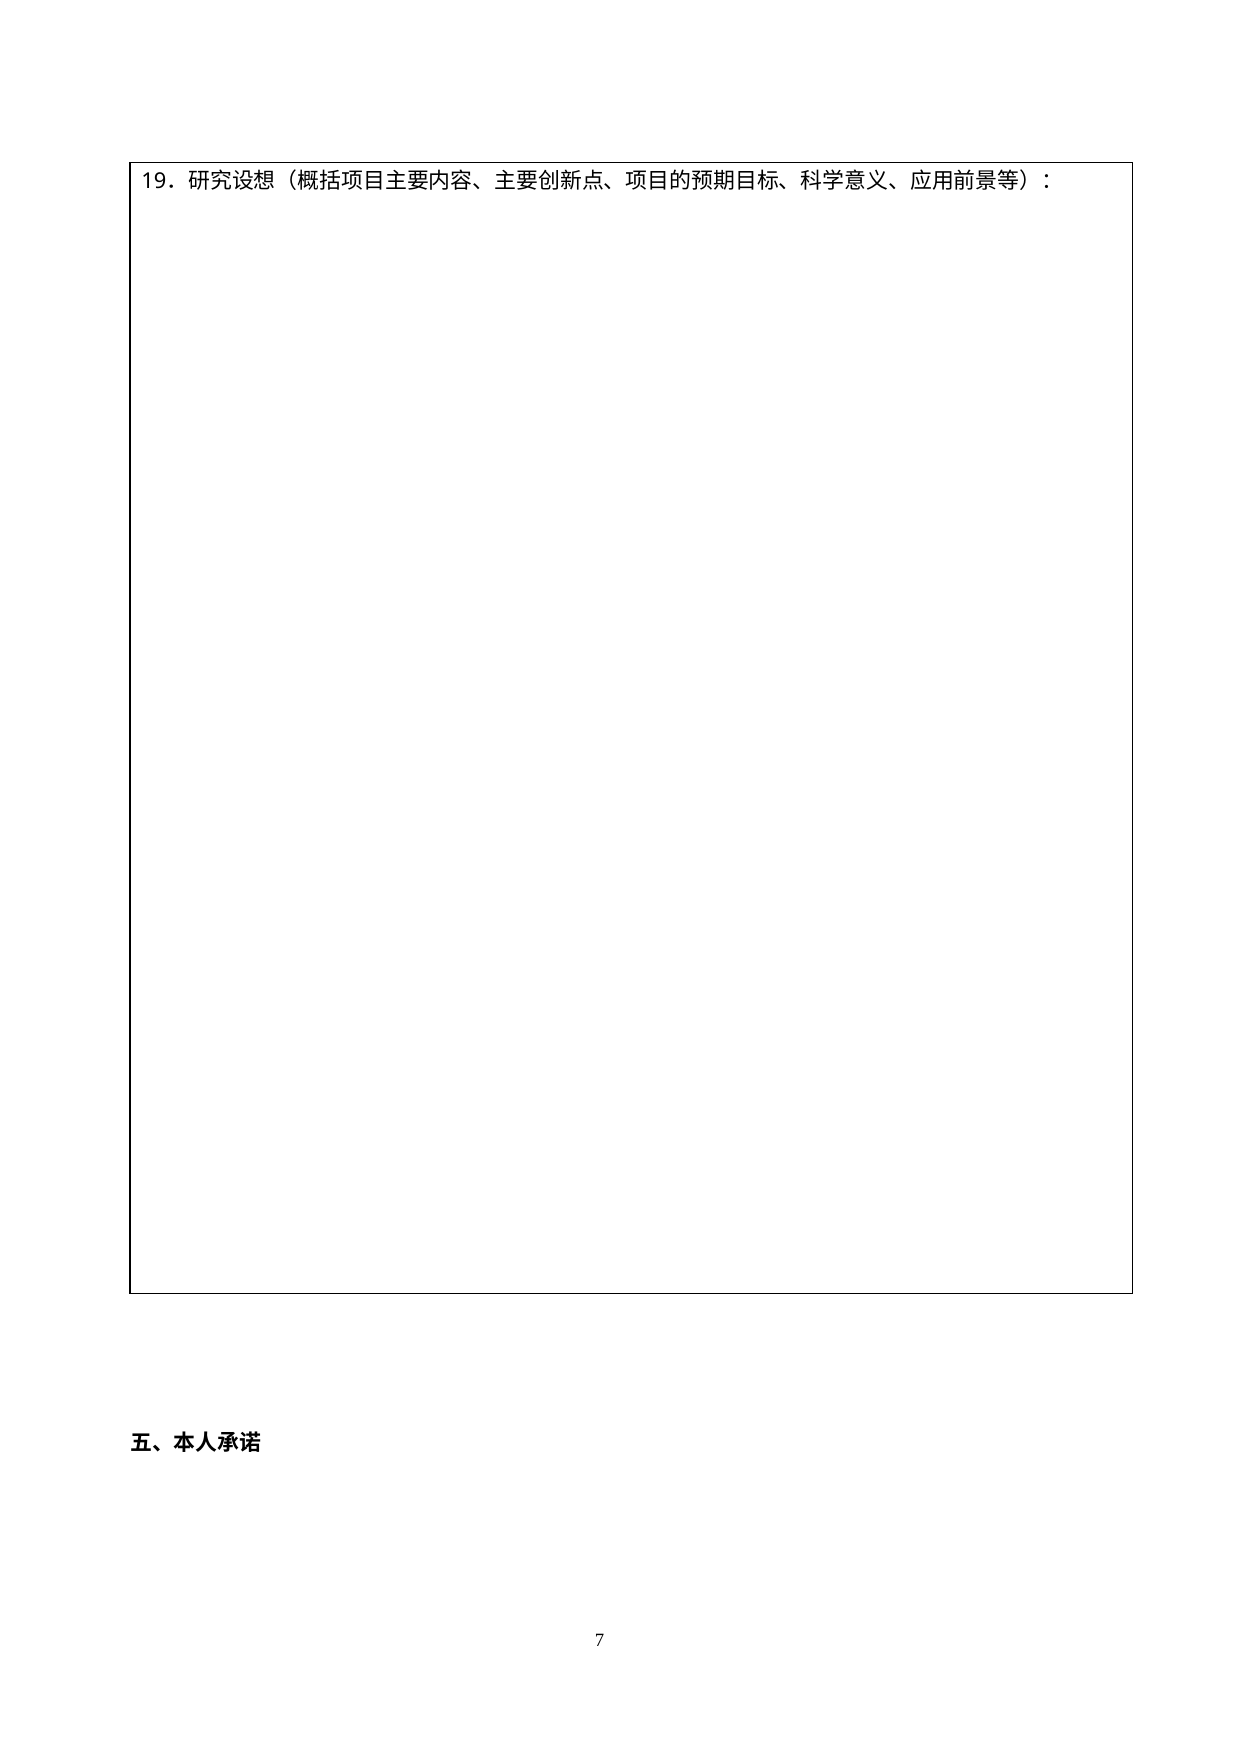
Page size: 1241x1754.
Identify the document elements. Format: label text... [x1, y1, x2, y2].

table_cell 19．研究设想（概括项目主要内容、主要创新点、项目的预期目标、科学意义、应用前景等）： [131, 163, 1132, 1293]
text 五、本人承诺 [130, 1424, 1069, 1457]
